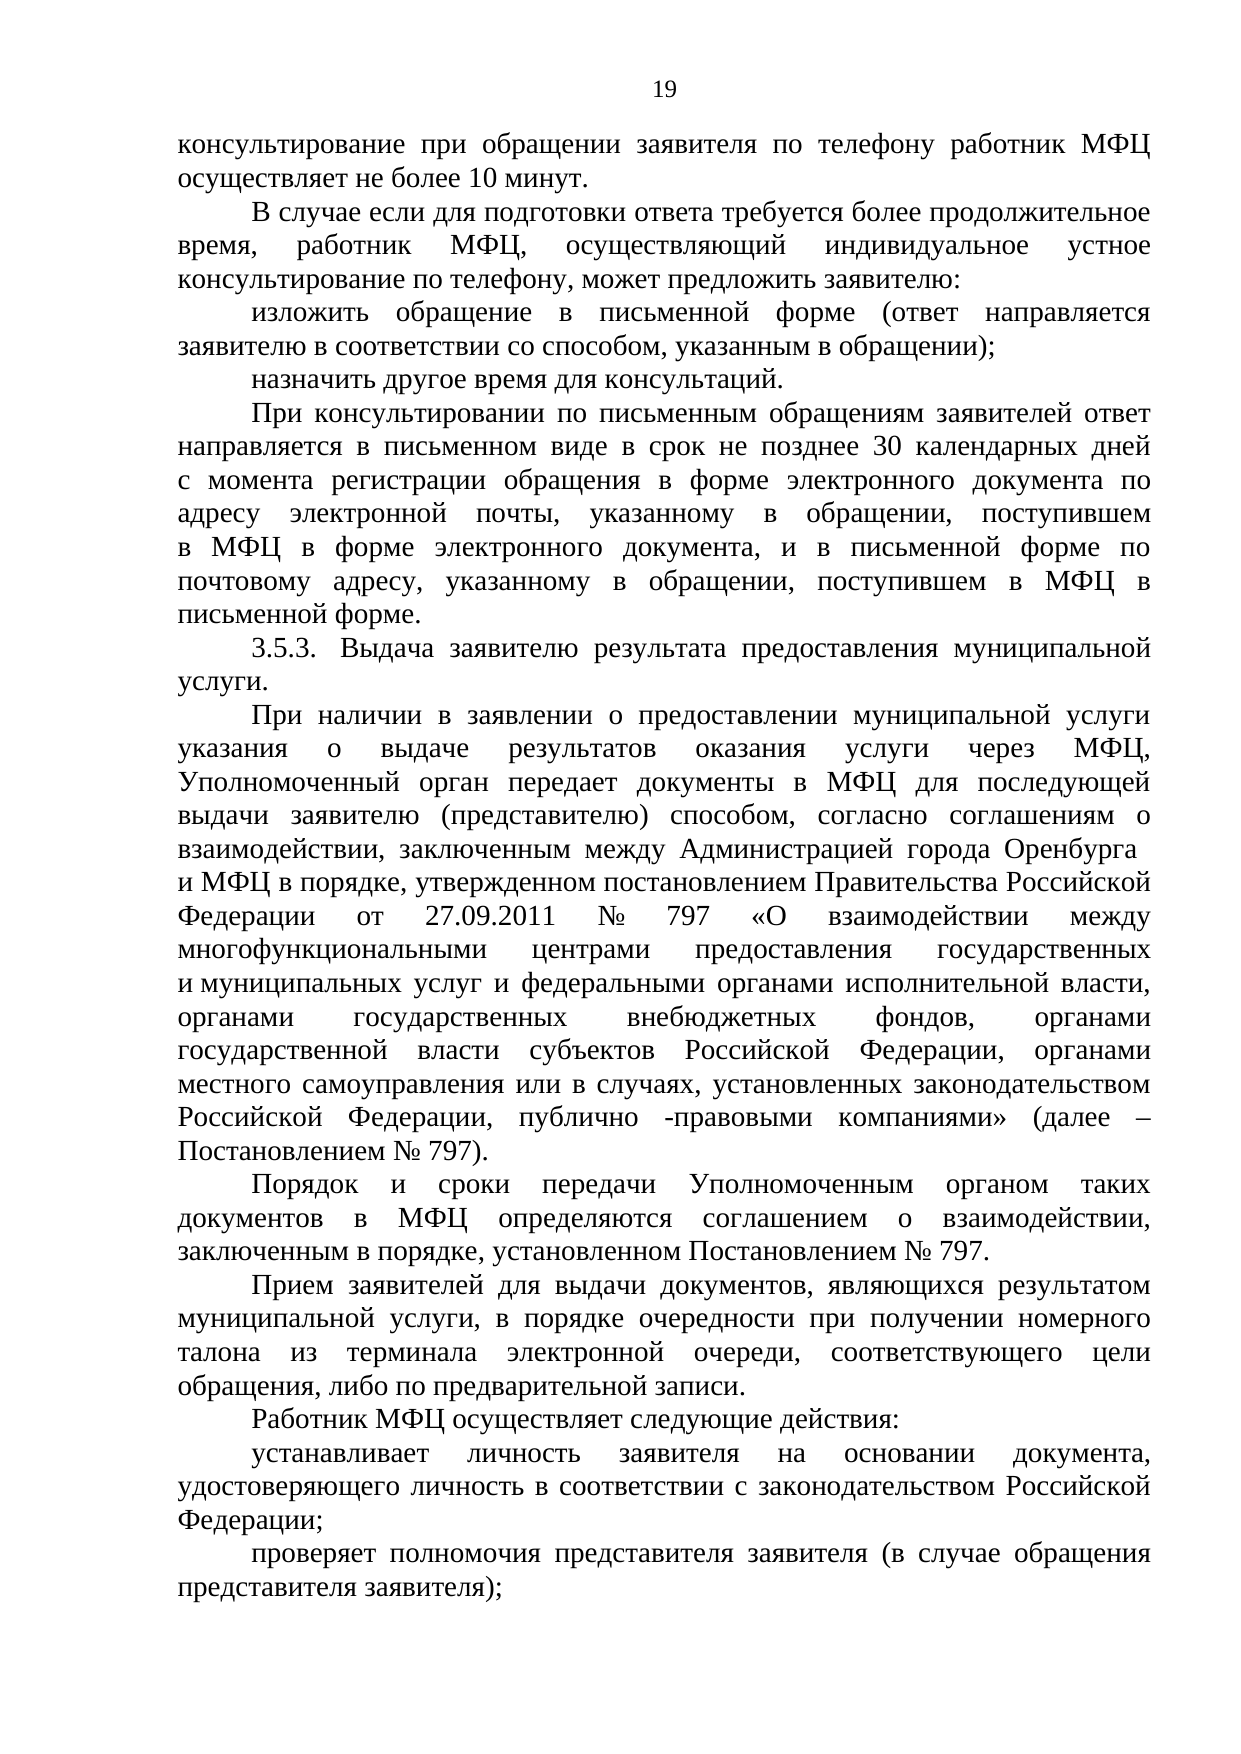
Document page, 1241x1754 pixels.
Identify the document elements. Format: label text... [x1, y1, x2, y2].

text При консультировании по письменным обращениям заявителей ответ направляется в письменном виде в срок не позднее 30 календарных дней с момента регистрации обращения в форме электронного документа по адресу электронной почты, указанному в обращении, поступившем в МФЦ в форме электронного документа, и в письменной форме по почтовому адресу, указанному в обращении, поступившем в МФЦ в письменной форме. [177, 395, 1152, 630]
text назначить другое время для консультаций. [177, 361, 1152, 395]
text При наличии в заявлении о предоставлении муниципальной услуги указания о выдаче результатов оказания услуги через МФЦ, Уполномоченный орган передает документы в МФЦ для последующей выдачи заявителю (представителю) способом, согласно соглашениям о взаимодействии, заключенным между Администрацией города Оренбурга и МФЦ в порядке, утвержденном постановлением Правительства Российской Федерации от 27.09.2011 № 797 «О взаимодействии между многофункциональными центрами предоставления государственных и муниципальных услуг и федеральными органами исполнительной власти, органами государственных внебюджетных фондов, органами государственной власти субъектов Российской Федерации, органами местного самоуправления или в случаях, установленных законодательством Российской Федерации, публично -правовыми компаниями» (далее – Постановлением № 797). [177, 697, 1152, 1166]
text Порядок и сроки передачи Уполномоченным органом таких документов в МФЦ определяются соглашением о взаимодействии, заключенным в порядке, установленном Постановлением № 797. [177, 1166, 1152, 1267]
text Прием заявителей для выдачи документов, являющихся результатом муниципальной услуги, в порядке очередности при получении номерного талона из терминала электронной очереди, соответствующего цели обращения, либо по предварительной записи. [177, 1267, 1152, 1401]
text Работник МФЦ осуществляет следующие действия: [177, 1401, 1152, 1435]
text устанавливает личность заявителя на основании документа, удостоверяющего личность в соответствии с законодательством Российской Федерации; [177, 1435, 1152, 1535]
text В случае если для подготовки ответа требуется более продолжительное время, работник МФЦ, осуществляющий индивидуальное устное консультирование по телефону, может предложить заявителю: [177, 194, 1152, 294]
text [177, 127, 1152, 194]
text 3.5.3. Выдача заявителю результата предоставления муниципальной услуги. [177, 630, 1152, 697]
text проверяет полномочия представителя заявителя (в случае обращения представителя заявителя); [177, 1535, 1152, 1602]
text изложить обращение в письменной форме (ответ направляется заявителю в соответствии со способом, указанным в обращении); [177, 294, 1152, 361]
